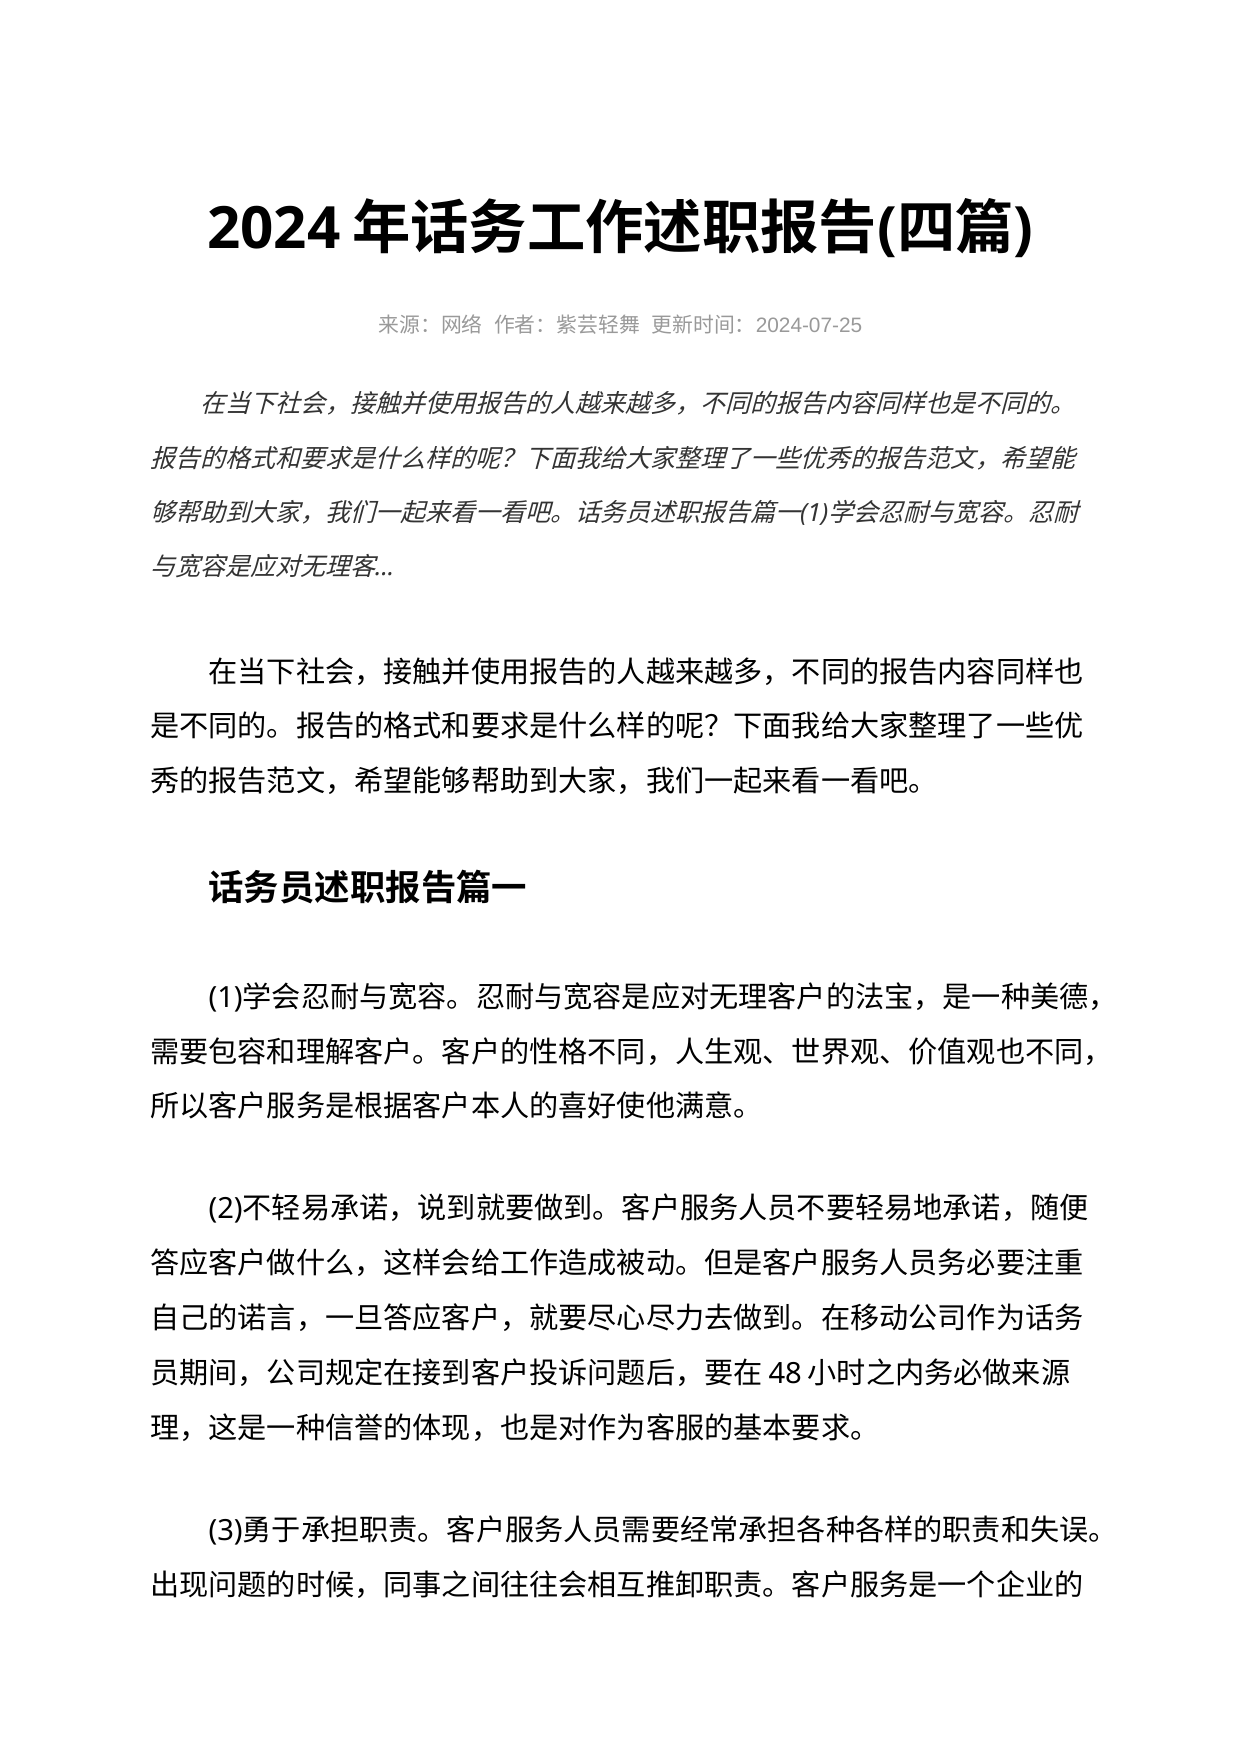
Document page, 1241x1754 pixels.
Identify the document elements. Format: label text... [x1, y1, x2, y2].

text (1)学会忍耐与宽容。忍耐与宽容是应对无理客户的法宝，是一种美德，需要包容和理解客户。客户的性格不同，人生观、世界观、价值观也不同，所以客户服务是根据客户本人的喜好使他满意。 [150, 973, 1090, 1125]
text 在当下社会，接触并使用报告的人越来越多，不同的报告内容同样也是不同的。报告的格式和要求是什么样的呢？下面我给大家整理了一些优秀的报告范文，希望能够帮助到大家，我们一起来看一看吧。 [150, 648, 1090, 800]
subtitle 2024年话务工作述职报告(四篇) [150, 181, 1090, 266]
text 来源：网络 作者：紫芸轻舞 更新时间：2024-07-25 [150, 313, 1090, 337]
text 在当下社会，接触并使用报告的人越来越多，不同的报告内容同样也是不同的。报告的格式和要求是什么样的呢？下面我给大家整理了一些优秀的报告范文，希望能够帮助到大家，我们一起来看一看吧。话务员述职报告篇一(1)学会忍耐与宽容。忍耐与宽容是应对无理客... [150, 384, 1090, 583]
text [150, 1506, 1090, 1604]
text 话务员述职报告篇一 [150, 860, 1090, 911]
text (2)不轻易承诺，说到就要做到。客户服务人员不要轻易地承诺，随便答应客户做什么，这样会给工作造成被动。但是客户服务人员务必要注重自己的诺言，一旦答应客户，就要尽心尽力去做到。在移动公司作为话务员期间，公司规定在接到客户投诉问题后，要在48小时之内务必做来源理，这是一种信誉的体现，也是对作为客服的基本要求。 [150, 1185, 1090, 1447]
